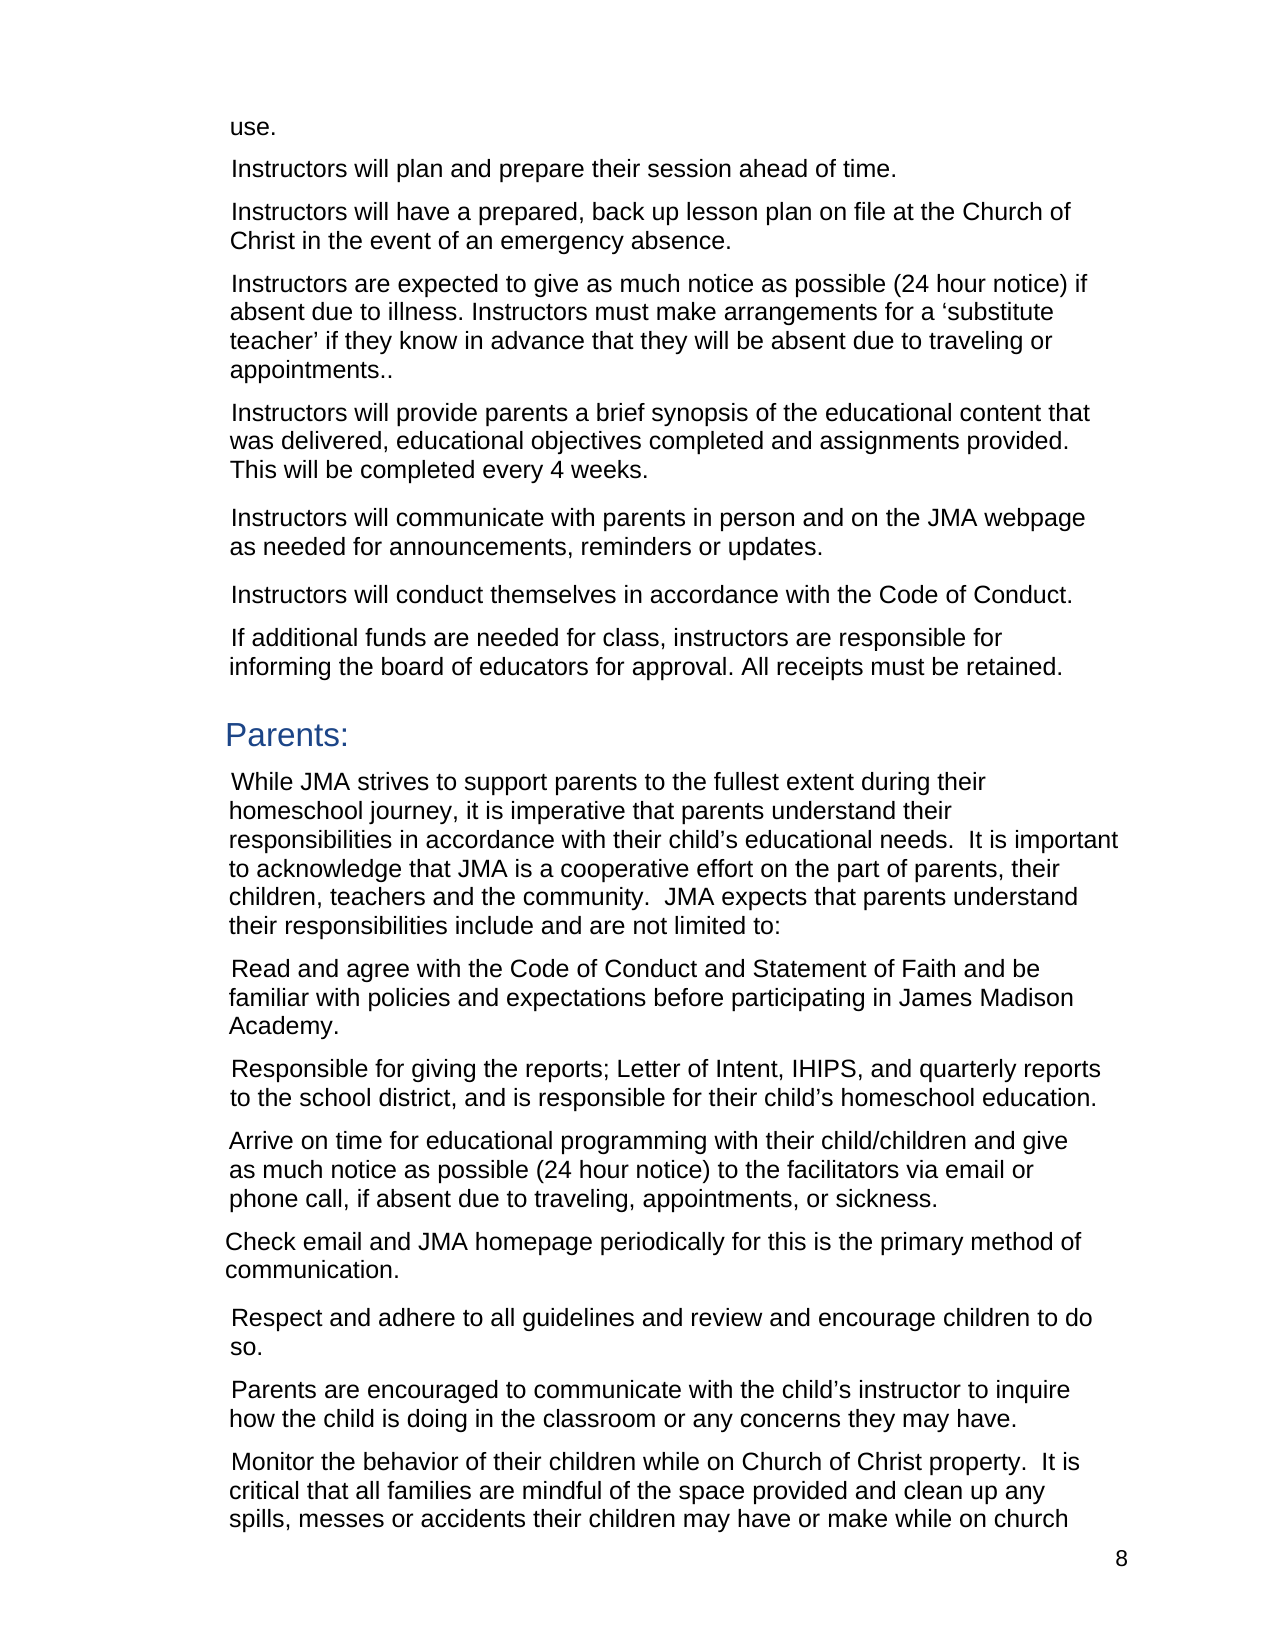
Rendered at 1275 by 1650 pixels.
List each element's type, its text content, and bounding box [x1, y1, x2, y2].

text Instructors will communicate with parents in person and on the JMA webpage as needed for announcements, reminders or updates. [229, 503, 1118, 561]
text Read and agree with the Code of Conduct and Statement of Faith and be familiar with policies and expectations before participating in James Madison Academy. [228, 954, 1121, 1040]
text Arrive on time for educational programming with their child/children and give as much notice as possible (24 hour notice) to the facilitators via email or phone call, if absent due to traveling, appointments, or sickness. [228, 1126, 1098, 1212]
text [229, 111, 1123, 140]
text Instructors will conduct themselves in accordance with the Code of Conduct. [229, 580, 1118, 608]
text Instructors will have a prepared, back up lesson plan on file at the Church of Christ in the event of an emergency absence. [229, 197, 1123, 255]
text Parents are encouraged to communicate with the child’s instructor to inquire how the child is doing in the classroom or any concerns they may have. [229, 1375, 1096, 1433]
text Responsible for giving the reports; Letter of Intent, IHIPS, and quarterly reports to the school district, and is responsible for their child’s homeschool education. [230, 1054, 1109, 1112]
text While JMA strives to support parents to the fullest extent during their homeschool journey, it is imperative that parents understand their responsibilities in accordance with their child’s educational needs. It is important to acknowledge that JMA is a cooperative effort on the part of parents, their children, teachers and the community. JMA expects that parents understand their responsibilities include and are not limited to: [228, 767, 1121, 940]
text Instructors are expected to give as much notice as possible (24 hour notice) if absent due to illness. Instructors must make arrangements for a ‘substitute teacher’ if they know in advance that they will be absent due to traveling or appointments.. [229, 269, 1123, 384]
text Check email and JMA homepage periodically for this is the primary method of communication. [225, 1227, 1086, 1284]
text Instructors will plan and prepare their session ahead of time. [231, 154, 1128, 183]
text Respect and adhere to all guidelines and review and encourage children to do so. [230, 1303, 1096, 1361]
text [229, 1447, 1096, 1533]
text Instructors will provide parents a brief synopsis of the educational content that was delivered, educational objectives completed and assignments provided. This will be completed every 4 weeks. [229, 398, 1123, 484]
text Parents: [150, 715, 1128, 753]
